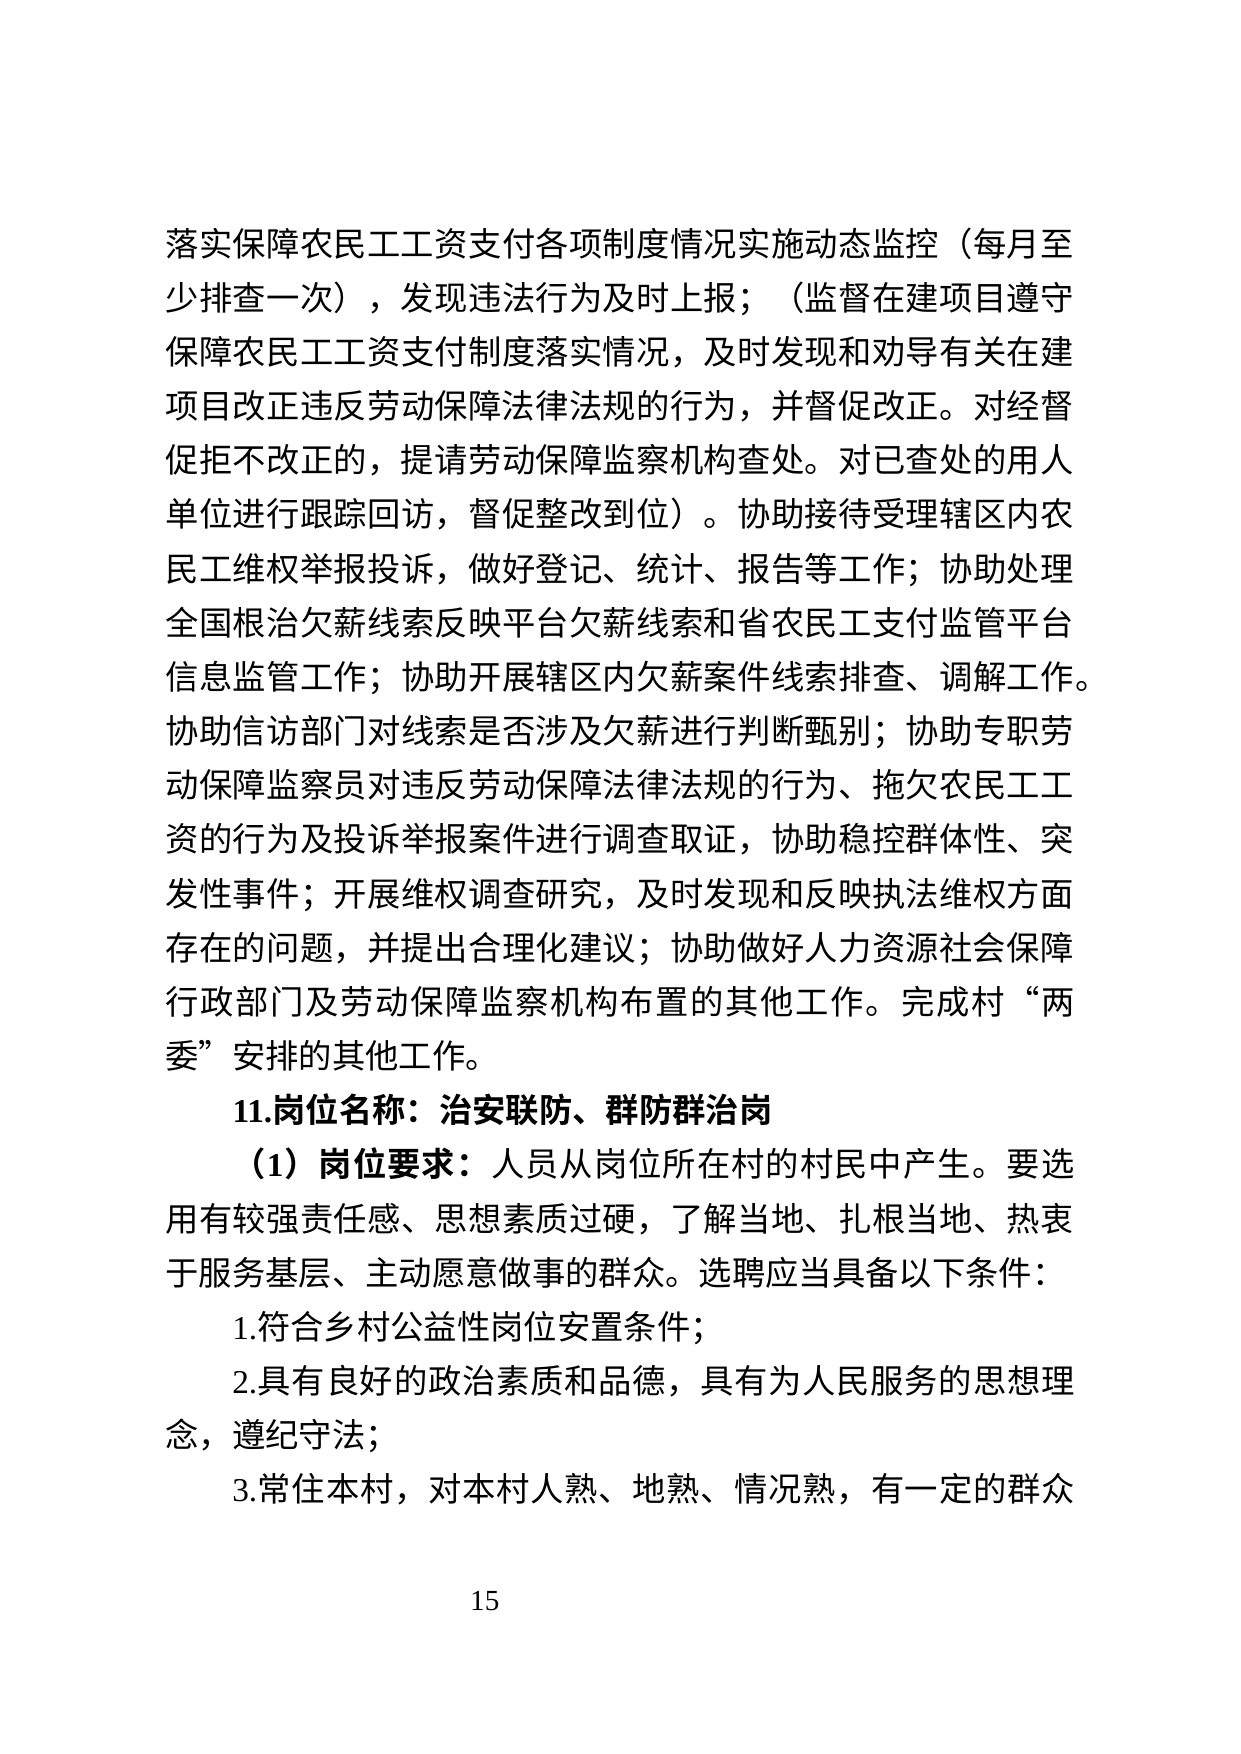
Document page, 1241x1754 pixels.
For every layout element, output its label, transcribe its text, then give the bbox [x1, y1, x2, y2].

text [165, 213, 1075, 1079]
text 1.符合乡村公益性岗位安置条件； [165, 1296, 1075, 1350]
text 2.具有良好的政治素质和品德，具有为人民服务的思想理 念，遵纪守法； [165, 1350, 1075, 1458]
text （1）岗位要求：人员从岗位所在村的村民中产生。要选用有较强责任感、思想素质过硬，了解当地、扎根当地、热衷于服务基层、主动愿意做事的群众。选聘应当具备以下条件： [165, 1133, 1075, 1296]
text 11.岗位名称：治安联防、群防群治岗 [165, 1079, 1075, 1133]
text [165, 1458, 1075, 1513]
